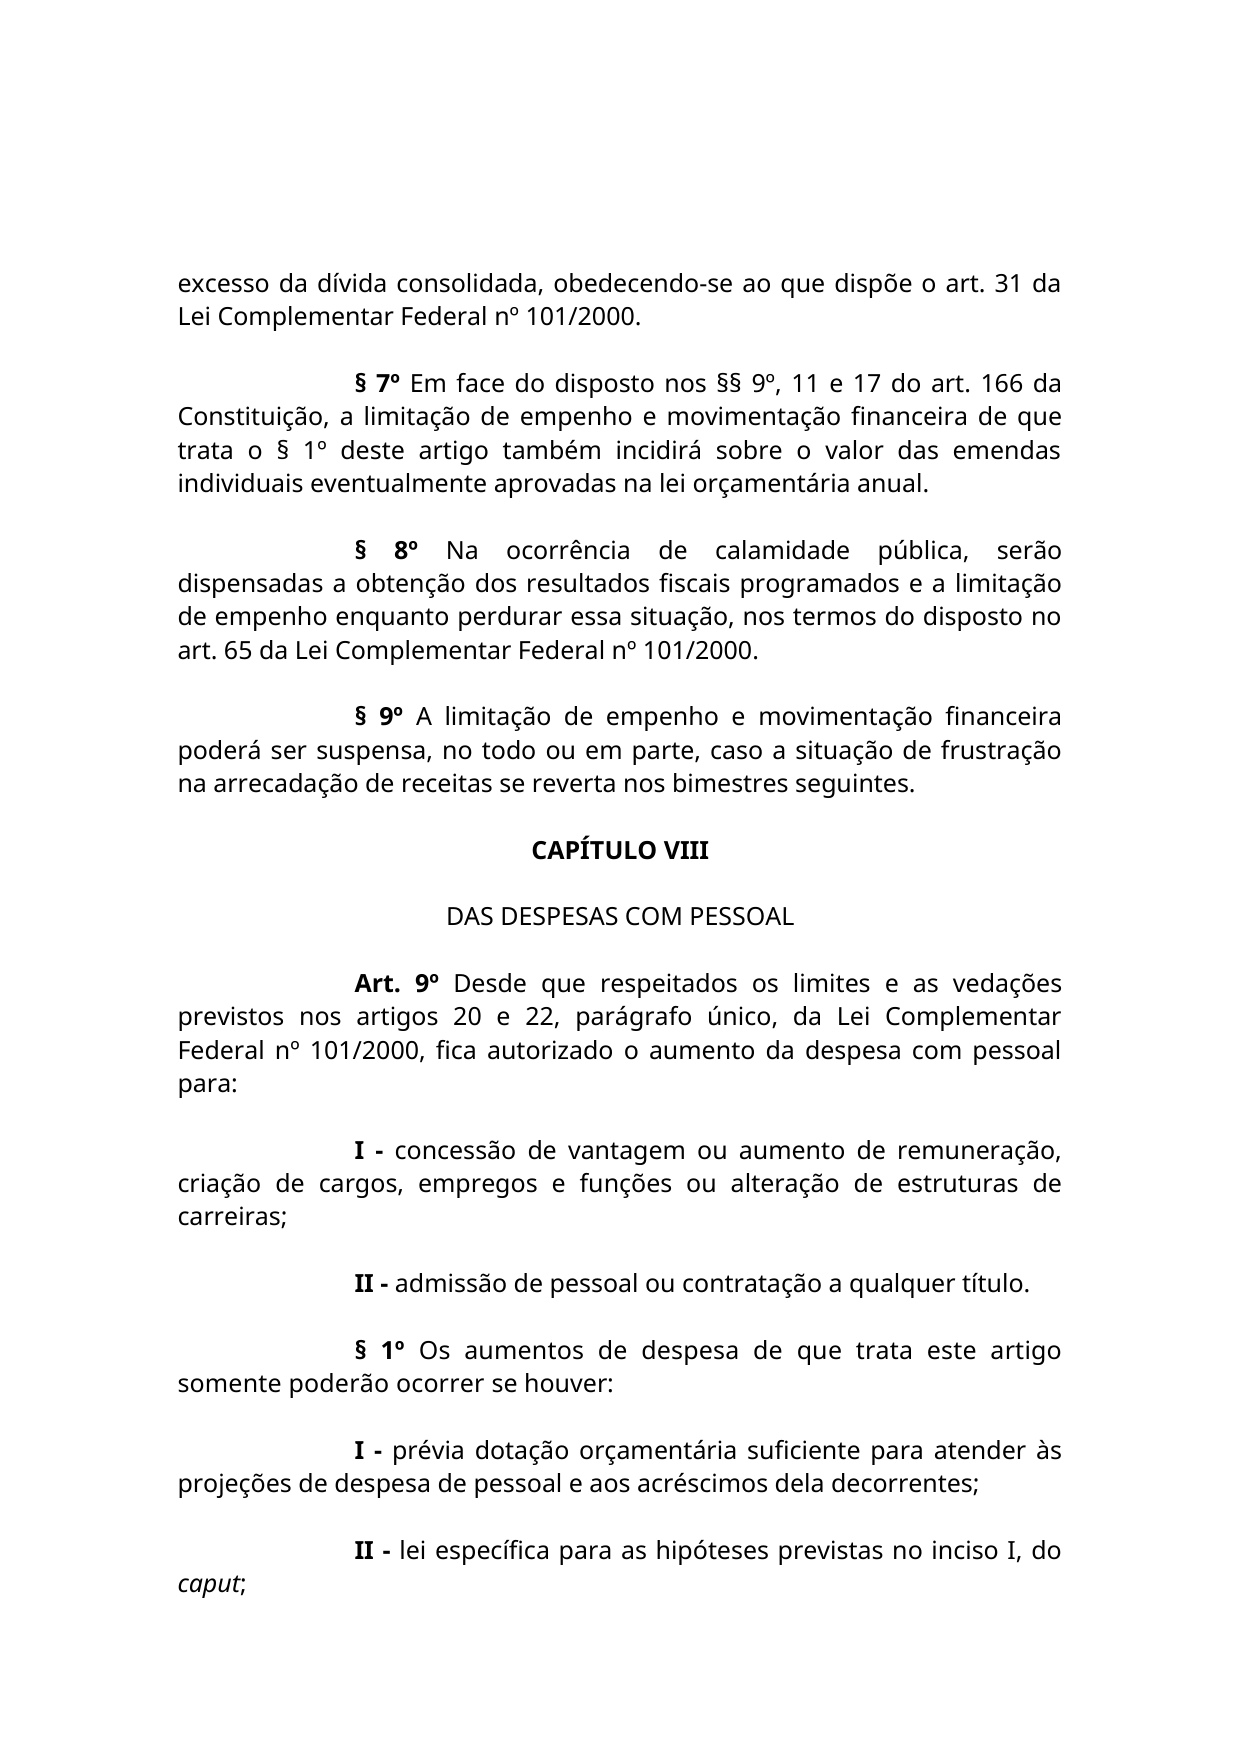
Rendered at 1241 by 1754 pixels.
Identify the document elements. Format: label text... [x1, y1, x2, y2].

text § 8º Na ocorrência de calamidade pública, serão dispensadas a obtenção dos resultados fiscais programados e a limitação de empenho enquanto perdurar essa situação, nos termos do disposto no art. 65 da Lei Complementar Federal nº 101/2000. [177, 532, 1063, 666]
text I - prévia dotação orçamentária suficiente para atender às projeções de despesa de pessoal e aos acréscimos dela decorrentes; [177, 1432, 1063, 1499]
text § 7º Em face do disposto nos §§ 9º, 11 e 17 do art. 166 da Constituição, a limitação de empenho e movimentação financeira de que trata o § 1º deste artigo também incidirá sobre o valor das emendas individuais eventualmente aprovadas na lei orçamentária anual. [177, 366, 1063, 499]
text I - concessão de vantagem ou aumento de remuneração, criação de cargos, empregos e funções ou alteração de estruturas de carreiras; [177, 1132, 1063, 1232]
text § 1º Os aumentos de despesa de que trata este artigo somente poderão ocorrer se houver: [177, 1332, 1063, 1399]
text CAPÍTULO VIII [177, 832, 1063, 866]
text Art. 9º Desde que respeitados os limites e as vedações previstos nos artigos 20 e 22, parágrafo único, da Lei Complementar Federal nº 101/2000, fica autorizado o aumento da despesa com pessoal para: [177, 966, 1063, 1099]
text § 9º A limitação de empenho e movimentação financeira poderá ser suspensa, no todo ou em parte, caso a situação de frustração na arrecadação de receitas se reverta nos bimestres seguintes. [177, 699, 1063, 799]
text DAS DESPESAS COM PESSOAL [177, 899, 1063, 932]
text II - lei específica para as hipóteses previstas no inciso I, do caput; [177, 1532, 1063, 1599]
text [177, 266, 1063, 332]
text II - admissão de pessoal ou contratação a qualquer título. [177, 1266, 1063, 1299]
